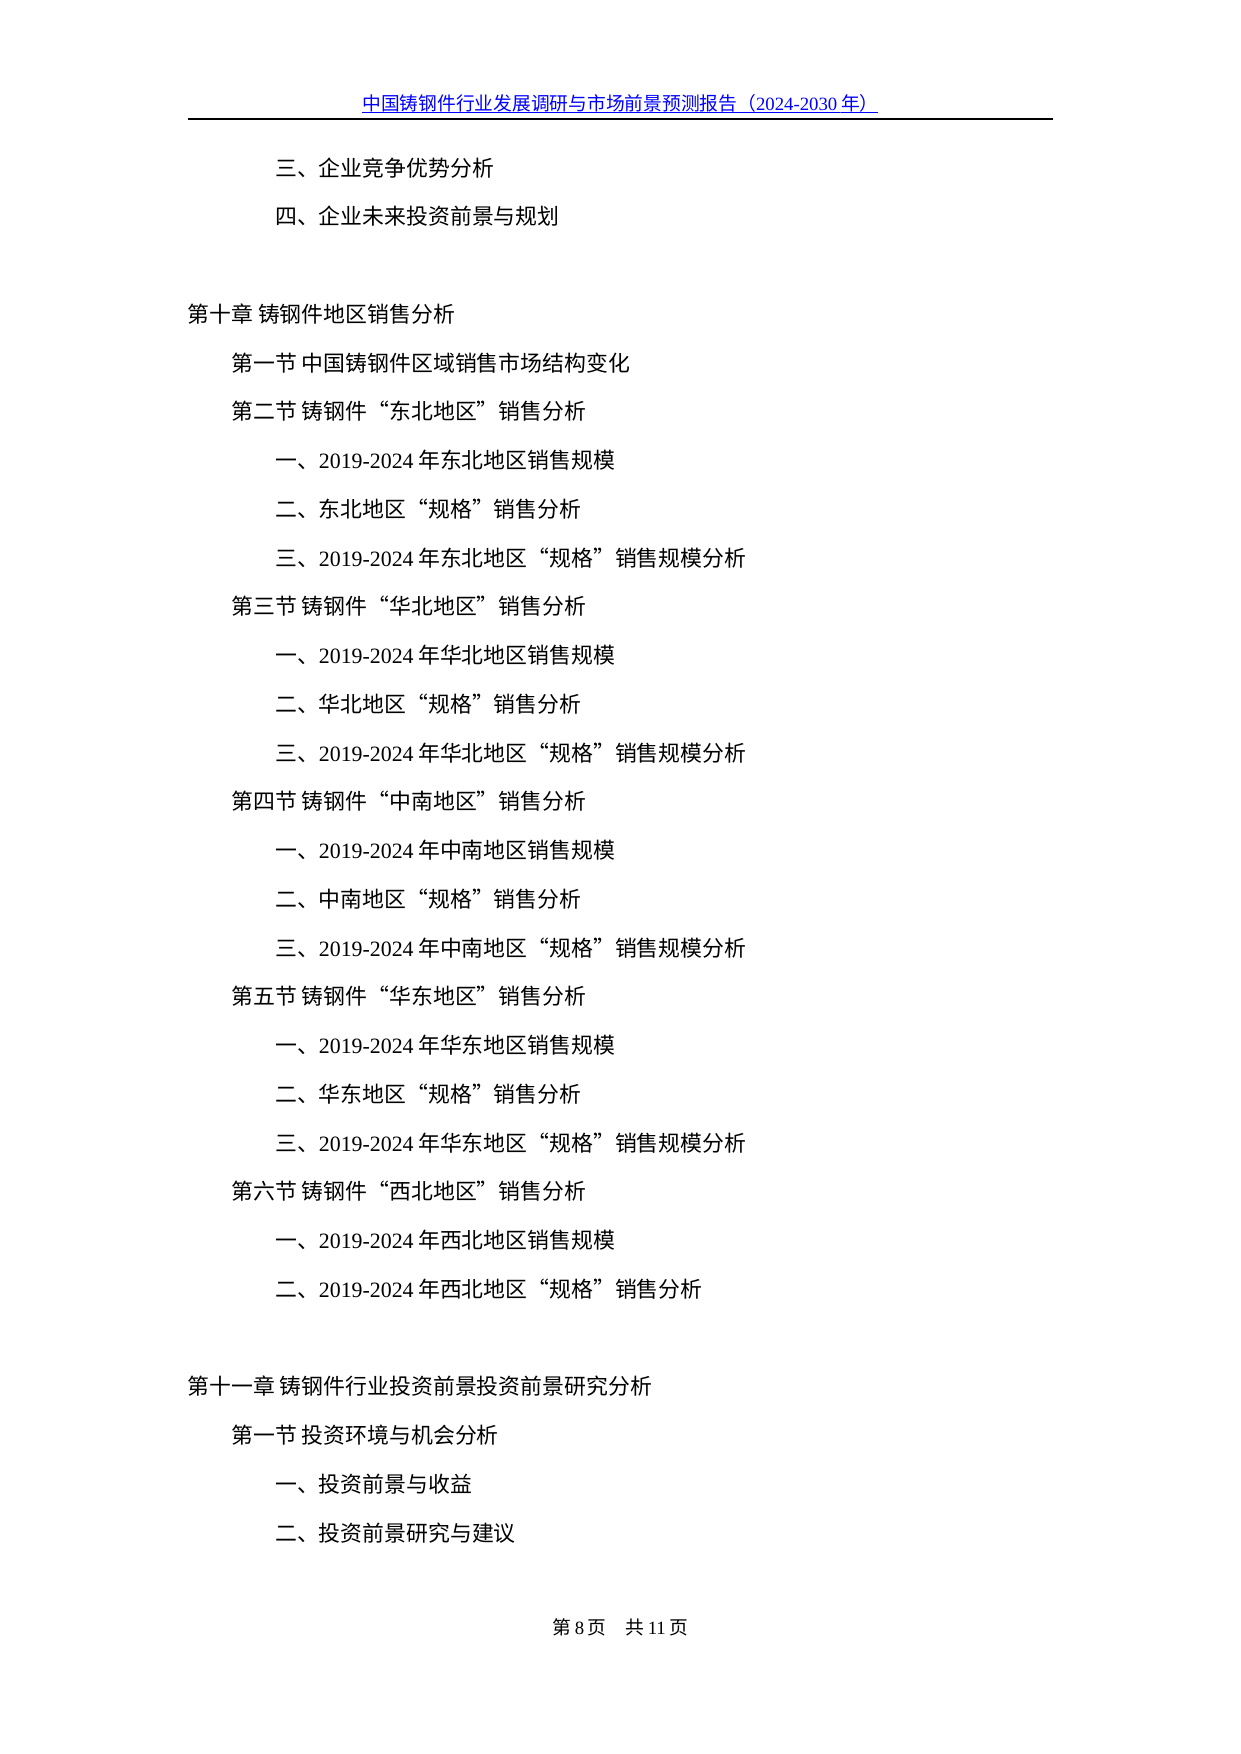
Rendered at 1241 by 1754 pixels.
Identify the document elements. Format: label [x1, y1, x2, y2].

text [187, 150, 1053, 1548]
